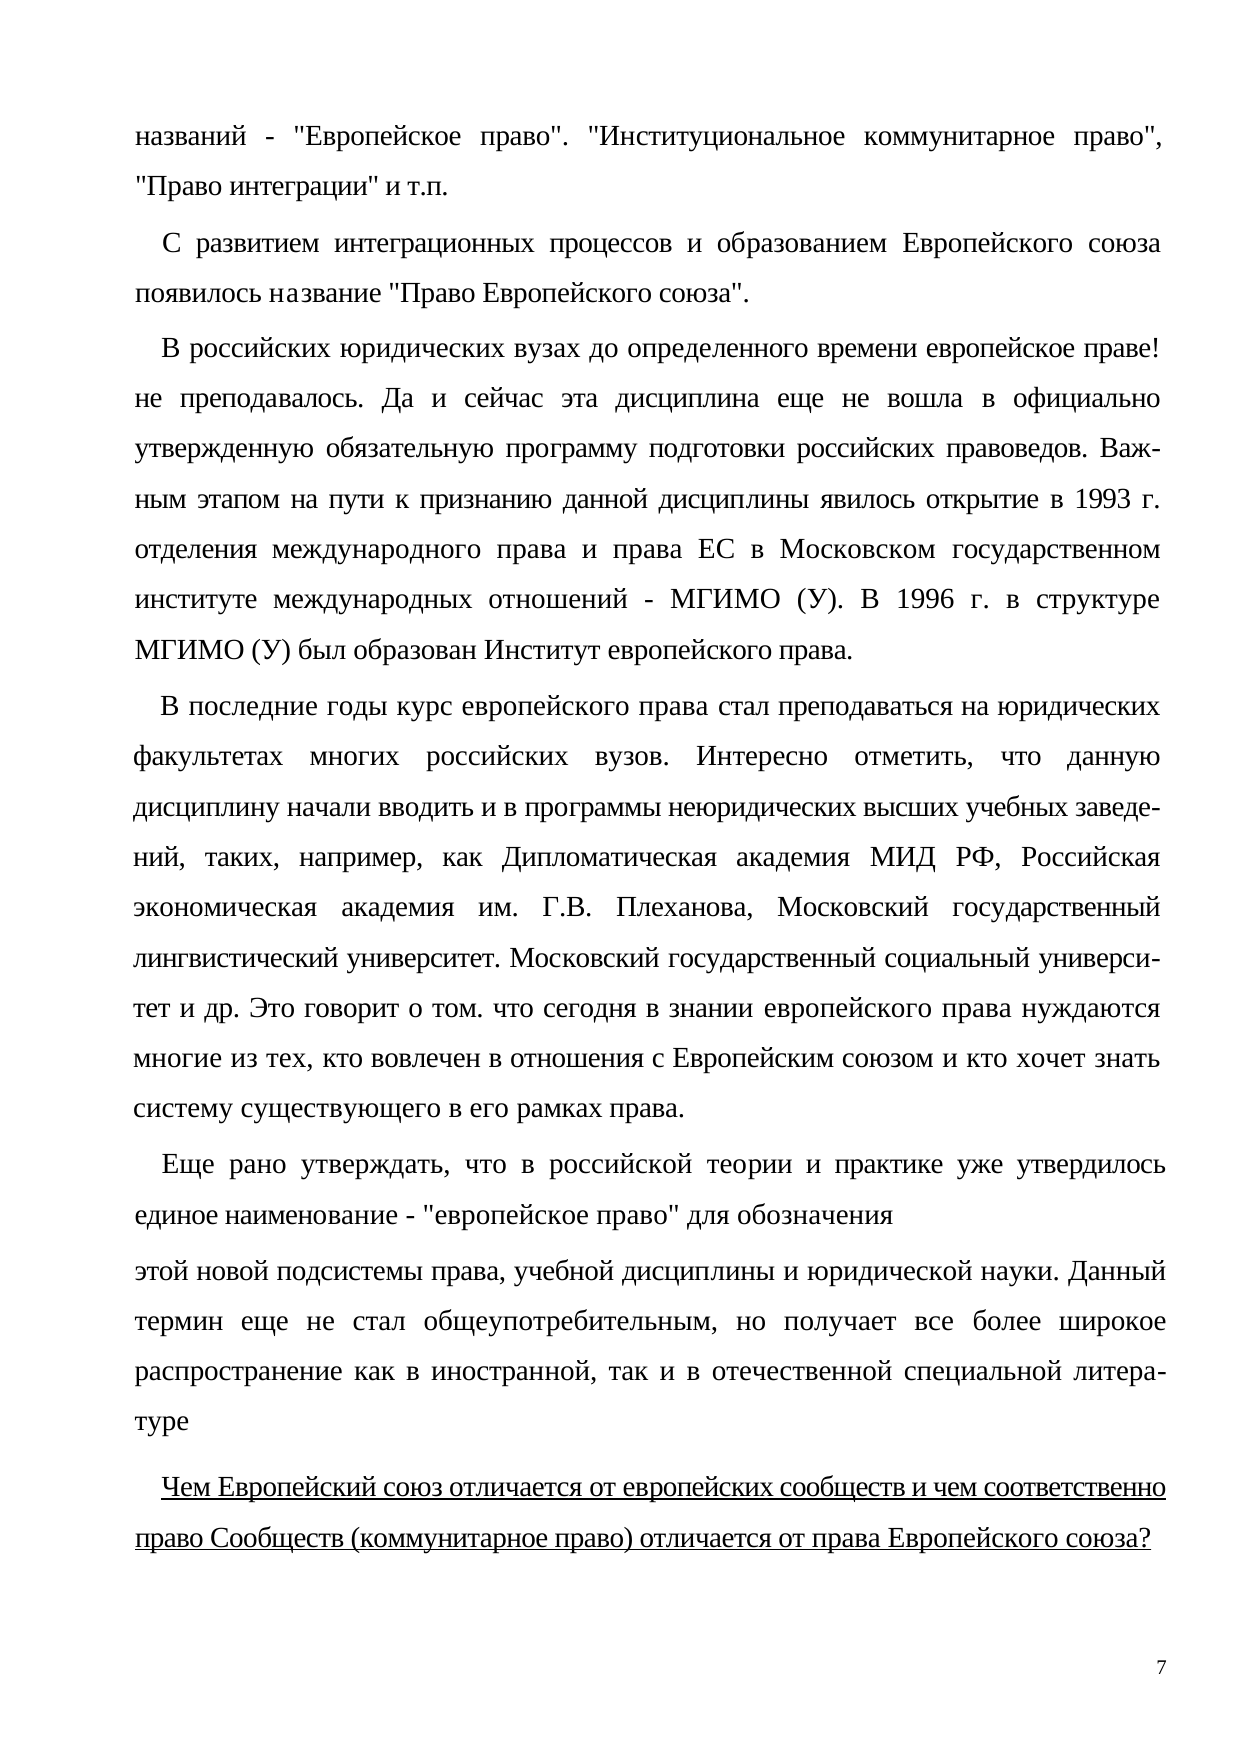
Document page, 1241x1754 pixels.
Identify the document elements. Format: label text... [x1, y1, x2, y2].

text Чем Европейский союз отличается от европейских сообществ и чем соответственно право Сообществ (коммунитарное право) отличается от права Европейского союза? [135, 1469, 1167, 1553]
text С развитием интеграционных процессов и образованием Европейского союза появилось название "Право Европейского союза". [135, 225, 1161, 309]
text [135, 118, 1163, 202]
text В российских юридических вузах до определенного времени европейское праве! не преподавалось. Да и сейчас эта дисциплина еще не вошла в официально утвержденную обязательную программу подготовки российских правоведов. Важным этапом на пути к признанию данной дисциплины явилось открытие в 1993 г. отделения международного права и права ЕС в Московском государственном институте международных отношений - МГИМО (У). В 1996 г. в структуре МГИМО (У) был образован Институт европейского права. [134, 330, 1161, 665]
text Еще рано утверждать, что в российской теории и практике уже утвердилось единое наименование - "европейское право" для обозначения [134, 1146, 1166, 1230]
text В последние годы курс европейского права стал преподаваться на юридических факультетах многих российских вузов. Интересно отметить, что данную дисциплину начали вводить и в программы неюридических высших учебных заведений, таких, например, как Дипломатическая академия МИД РФ, Российская экономическая академия им. Г.В. Плеханова, Московский государственный лингвистический университет. Московский государственный социальный университет и др. Это говорит о том. что сегодня в знании европейского права нуждаются многие из тех, кто вовлечен в отношения с Европейским союзом и кто хочет знать систему существующего в его рамках права. [133, 688, 1161, 1124]
text этой новой подсистемы права, учебной дисциплины и юридической науки. Данный термин еще не стал общеупотребительным, но получает все более широкое распространение как в иностранной, так и в отечественной специальной литературе [134, 1253, 1167, 1437]
